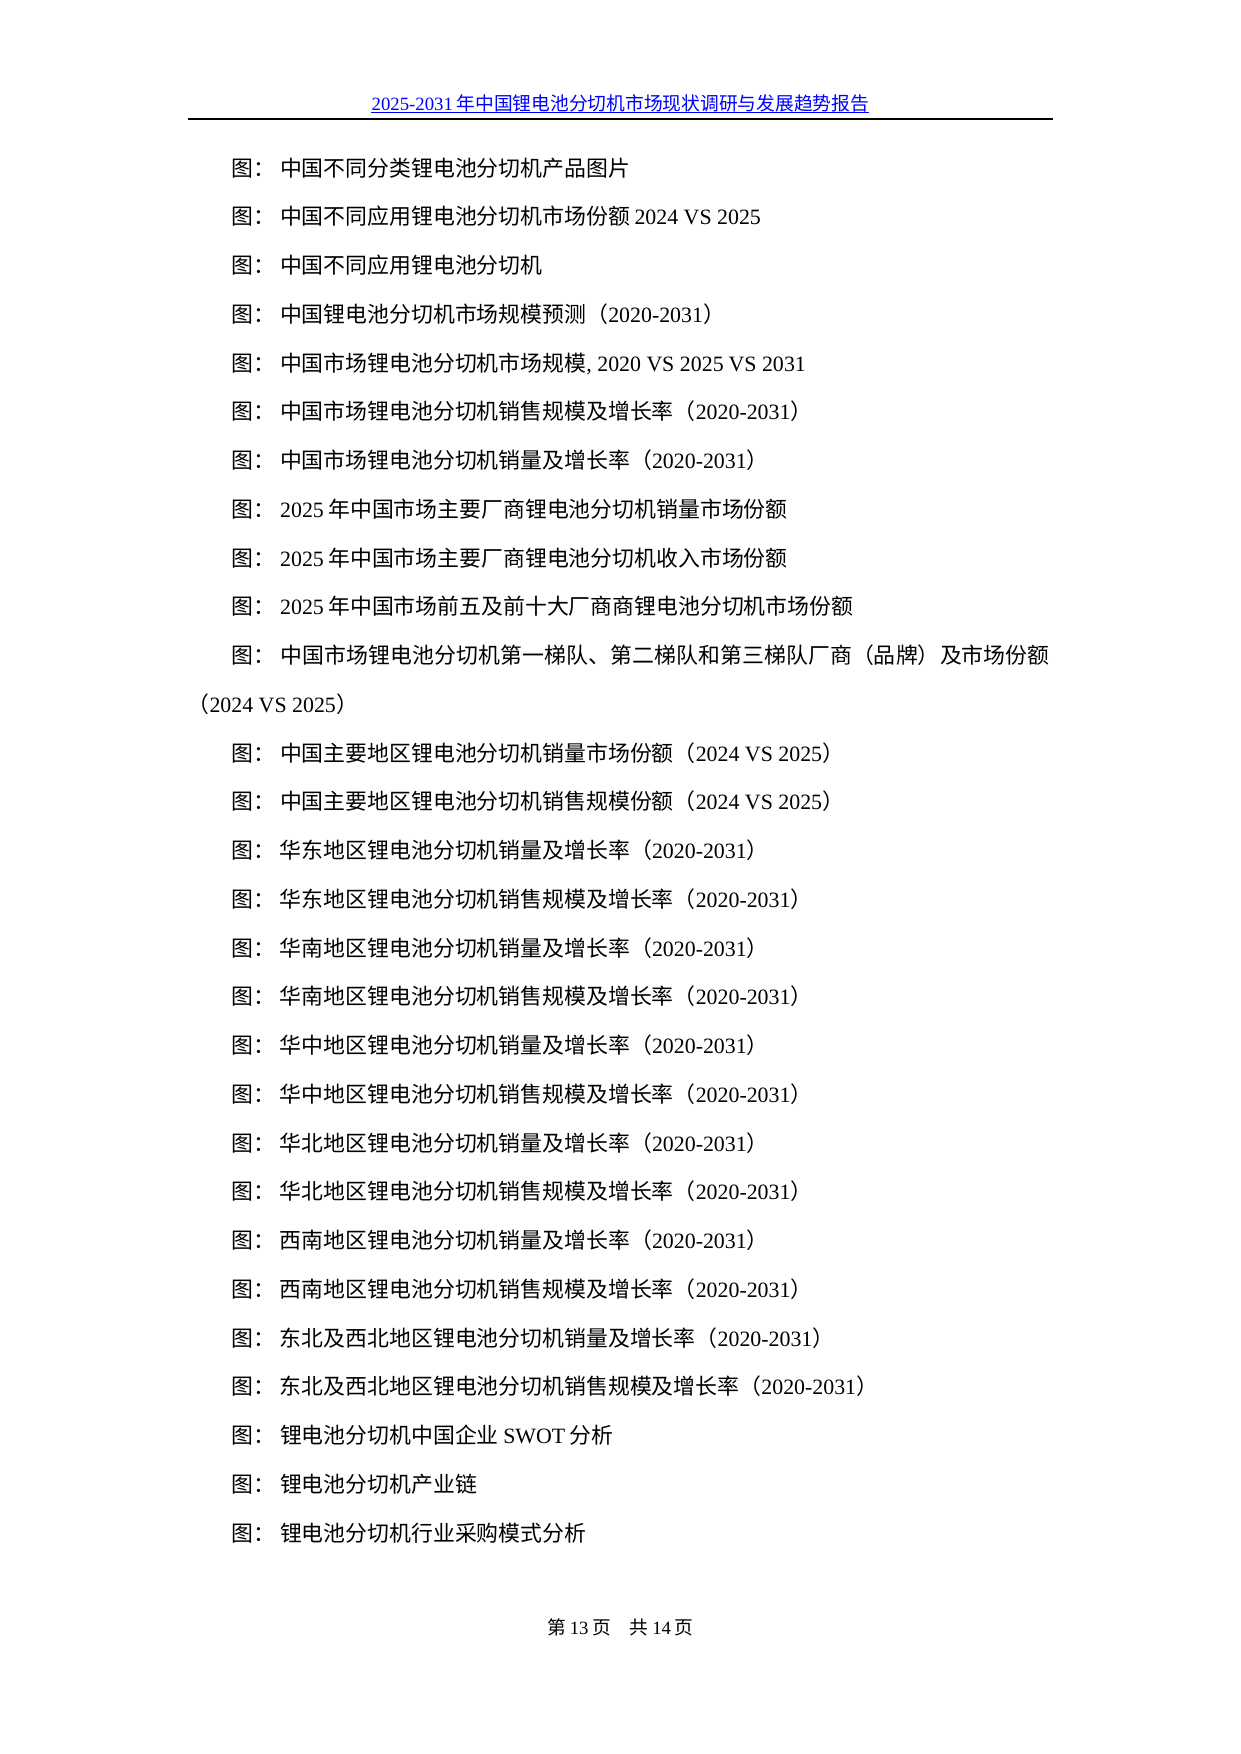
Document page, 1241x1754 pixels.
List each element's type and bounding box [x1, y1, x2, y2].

text [187, 150, 1053, 1548]
